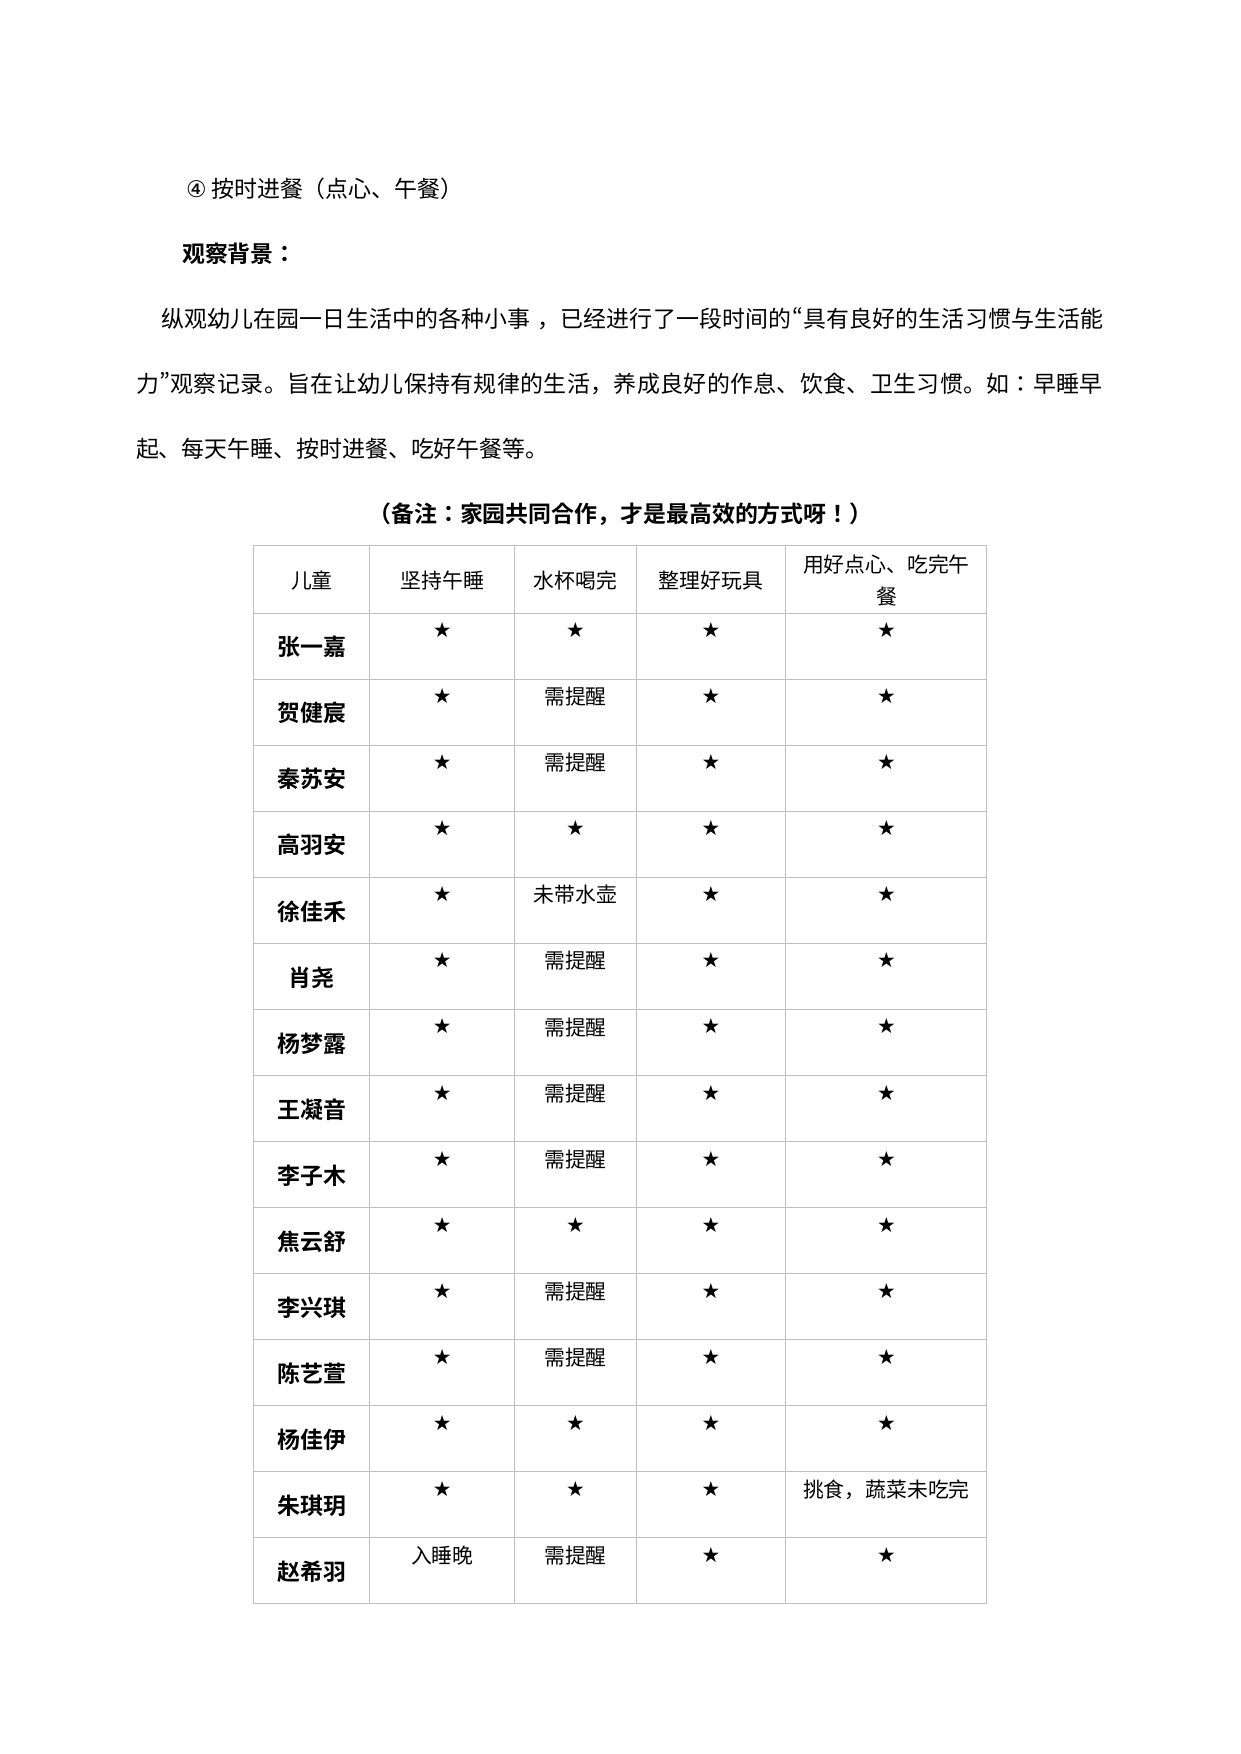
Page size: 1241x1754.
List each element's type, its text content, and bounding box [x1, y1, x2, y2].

table_cell ★ [370, 614, 514, 678]
table_cell ★ [637, 1076, 785, 1141]
table_cell ★ [786, 1274, 986, 1339]
table_cell ★ [637, 1010, 785, 1075]
table_cell ★ [370, 746, 514, 811]
table_cell 需提醒 [515, 944, 636, 1009]
table_cell 需提醒 [515, 1538, 636, 1603]
table_cell 陈艺萱 [254, 1340, 369, 1405]
table_cell 需提醒 [515, 1010, 636, 1075]
table_cell ★ [786, 1406, 986, 1471]
table_header 用好点心、吃完午餐 [786, 546, 986, 612]
table_cell ★ [370, 1076, 514, 1141]
table_cell ★ [637, 680, 785, 744]
table_cell ★ [515, 1208, 636, 1273]
table_cell ★ [370, 1340, 514, 1405]
table_cell 需提醒 [515, 1274, 636, 1339]
table_cell ★ [637, 812, 785, 877]
table_cell ★ [370, 1208, 514, 1273]
text 纵观幼儿在园一日生活中的各种小事 ，已经进行了一段时间的“具有良好的生活习惯与生活能力”观察记录。旨在让幼儿保持有规律的生活，养成良好的作息、饮食、卫生习惯。如：早睡早起、每天午睡、按时进餐、吃好午餐等。 [136, 284, 1104, 479]
table_cell ★ [637, 1406, 785, 1471]
table_cell ★ [370, 944, 514, 1009]
table_cell 徐佳禾 [254, 878, 369, 943]
table_cell ★ [370, 878, 514, 943]
table_header 坚持午睡 [370, 546, 514, 612]
table_cell 高羽安 [254, 812, 369, 877]
table_cell 王凝音 [254, 1076, 369, 1141]
table_cell 张一嘉 [254, 614, 369, 678]
table_cell 需提醒 [515, 1076, 636, 1141]
table_cell ★ [515, 1406, 636, 1471]
table_cell ★ [515, 1472, 636, 1537]
table_cell ★ [786, 1538, 986, 1603]
table_cell ★ [637, 878, 785, 943]
table_cell 朱琪玥 [254, 1472, 369, 1537]
table_cell ★ [370, 1010, 514, 1075]
table_cell ★ [786, 812, 986, 877]
table_cell 李兴琪 [254, 1274, 369, 1339]
table_cell ★ [515, 812, 636, 877]
table_cell ★ [370, 1472, 514, 1537]
table_cell ★ [370, 1406, 514, 1471]
text 观察背景： [136, 219, 1104, 284]
table_cell 焦云舒 [254, 1208, 369, 1273]
table_cell 赵希羽 [254, 1538, 369, 1603]
table_header 儿童 [254, 546, 369, 612]
table_cell ★ [637, 944, 785, 1009]
list ④按时进餐（点心、午餐） [186, 154, 1104, 219]
table_cell ★ [637, 1208, 785, 1273]
table_cell 入睡晚 [370, 1538, 514, 1603]
table_cell 李子木 [254, 1142, 369, 1207]
table_cell ★ [786, 1142, 986, 1207]
table_cell 贺健宸 [254, 680, 369, 744]
table_cell ★ [786, 878, 986, 943]
table_cell ★ [370, 1274, 514, 1339]
table_cell ★ [370, 1142, 514, 1207]
table_cell 杨梦露 [254, 1010, 369, 1075]
table_cell ★ [637, 1340, 785, 1405]
table_cell 肖尧 [254, 944, 369, 1009]
table_cell 需提醒 [515, 746, 636, 811]
table_cell ★ [786, 1208, 986, 1273]
table_cell 需提醒 [515, 1340, 636, 1405]
table_cell ★ [370, 680, 514, 744]
table_cell ★ [637, 746, 785, 811]
table_cell 需提醒 [515, 1142, 636, 1207]
table_cell ★ [786, 614, 986, 678]
table_cell 未带水壶 [515, 878, 636, 943]
table_cell ★ [637, 614, 785, 678]
table_cell ★ [637, 1274, 785, 1339]
table_cell ★ [637, 1472, 785, 1537]
table_cell ★ [786, 944, 986, 1009]
table_cell ★ [786, 680, 986, 744]
table_cell ★ [515, 614, 636, 678]
table_cell 秦苏安 [254, 746, 369, 811]
table_cell ★ [786, 1340, 986, 1405]
table_cell ★ [786, 1010, 986, 1075]
table_cell ★ [637, 1538, 785, 1603]
table_cell ★ [786, 1076, 986, 1141]
table_cell 杨佳伊 [254, 1406, 369, 1471]
table_cell 挑食，蔬菜未吃完 [786, 1472, 986, 1537]
table_header 整理好玩具 [637, 546, 785, 612]
table_cell ★ [637, 1142, 785, 1207]
text （备注：家园共同合作，才是最高效的方式呀！） [136, 479, 1104, 544]
table_cell ★ [786, 746, 986, 811]
table_cell ★ [370, 812, 514, 877]
table_header 水杯喝完 [515, 546, 636, 612]
table_cell 需提醒 [515, 680, 636, 744]
